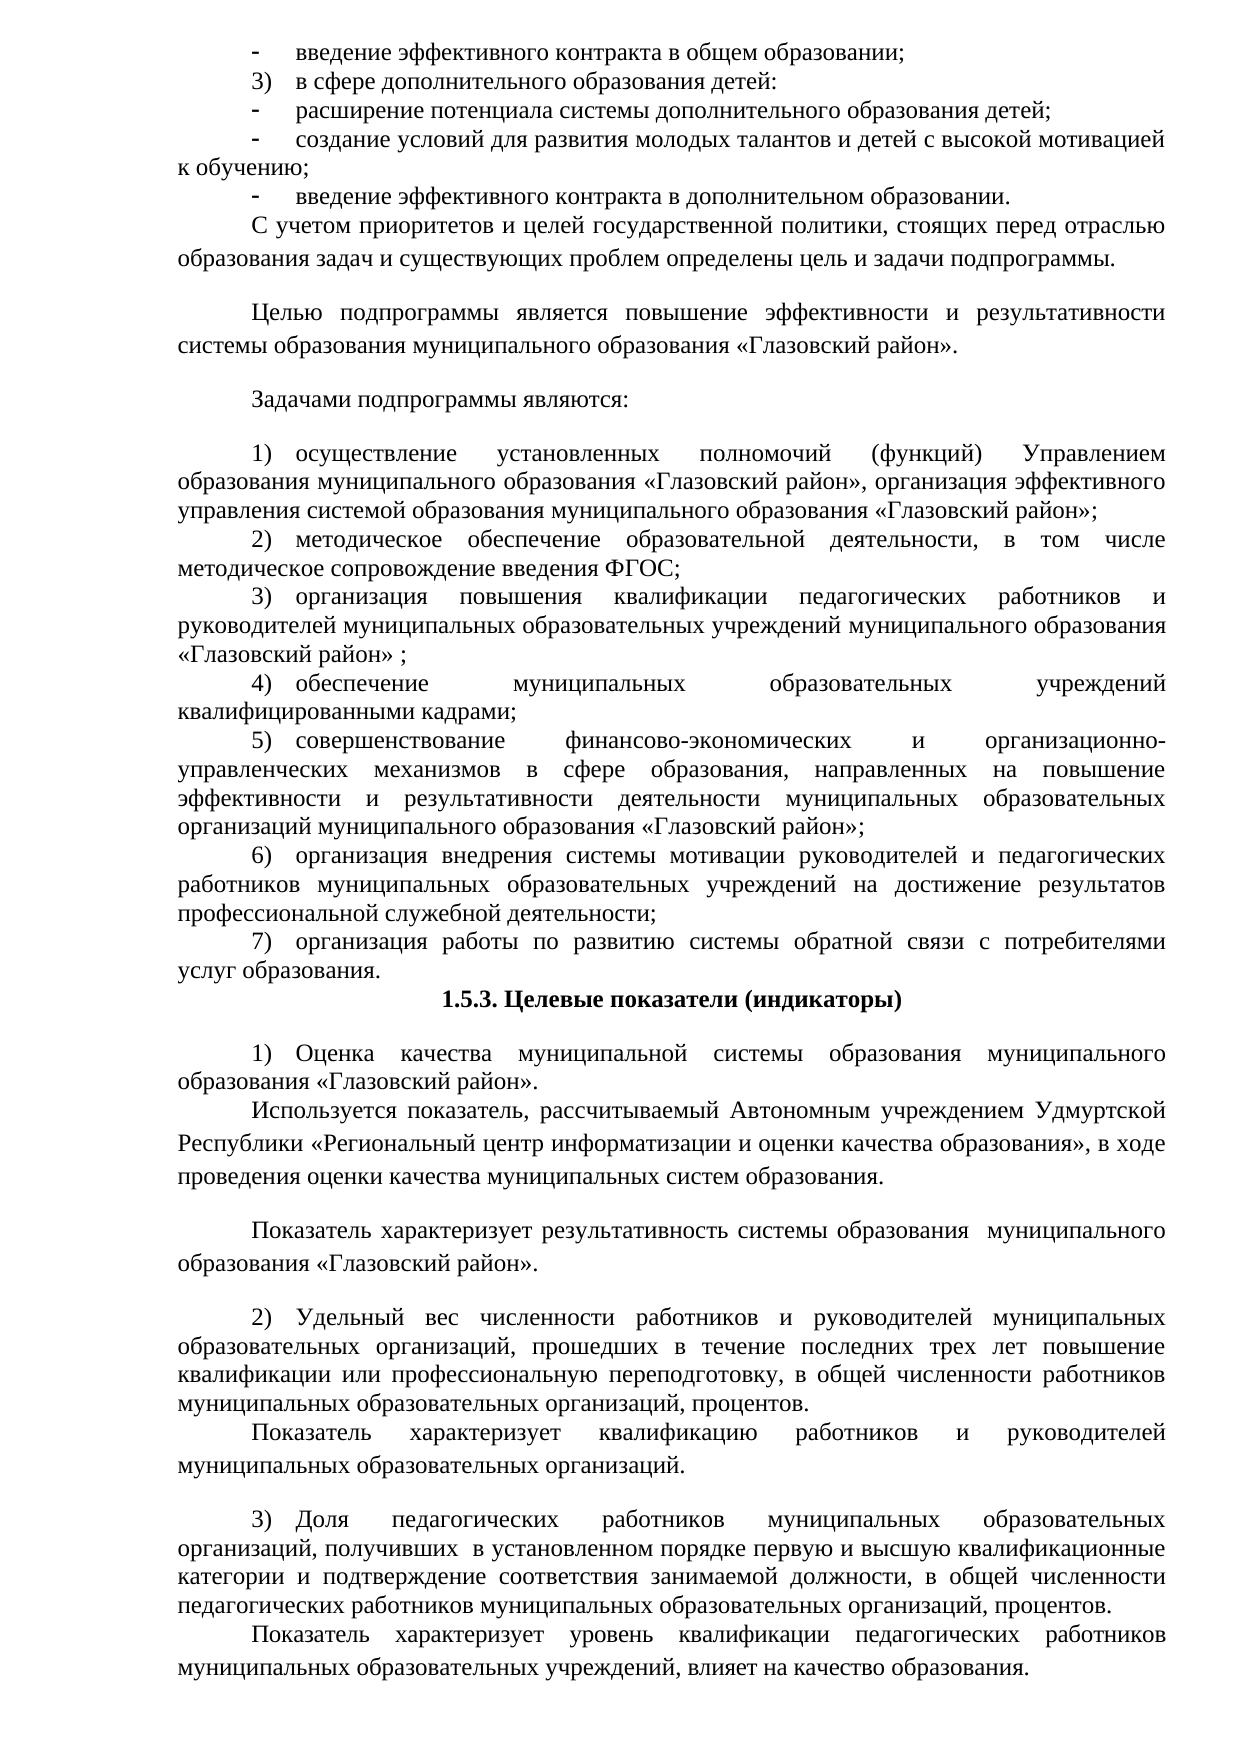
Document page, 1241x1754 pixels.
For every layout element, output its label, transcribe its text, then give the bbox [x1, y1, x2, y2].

list расширение потенциала системы дополнительного образования детей; [177, 95, 1166, 124]
list организация внедрения системы мотивации руководителей и педагогических работников муниципальных образовательных учреждений на достижение результатов профессиональной служебной деятельности; [177, 840, 1166, 926]
list методическое обеспечение образовательной деятельности, в том числе методическое сопровождение введения ФГОС; [177, 524, 1166, 581]
list создание условий для развития молодых талантов и детей с высокой мотивацией к обучению; [177, 124, 1166, 181]
text Показатель характеризует квалификацию работников и руководителей муниципальных образовательных организаций. [177, 1417, 1166, 1479]
text С учетом приоритетов и целей государственной политики, стоящих перед отраслью образования задач и существующих проблем определены цель и задачи подпрограммы. [177, 210, 1166, 272]
text Задачами подпрограммы являются: [177, 384, 1166, 412]
list введение эффективного контракта в дополнительном образовании. [177, 181, 1166, 210]
text Целью подпрограммы является повышение эффективности и результативности системы образования муниципального образования «Глазовский район». [177, 297, 1166, 359]
list Доля педагогических работников муниципальных образовательных организаций, получивших в установленном порядке первую и высшую квалификационные категории и подтверждение соответствия занимаемой должности, в общей численности педагогических работников муниципальных образовательных организаций, процентов. [177, 1504, 1166, 1619]
text 1.5.3. Целевые показатели (индикаторы) [177, 984, 1166, 1013]
list Оценка качества муниципальной системы образования муниципального образования «Глазовский район». [177, 1038, 1166, 1095]
list осуществление установленных полномочий (функций) Управлением образования муниципального образования «Глазовский район», организация эффективного управления системой образования муниципального образования «Глазовский район»; [177, 438, 1166, 524]
list совершенствование финансово-экономических и организационно-управленческих механизмов в сфере образования, направленных на повышение эффективности и результативности деятельности муниципальных образовательных организаций муниципального образования «Глазовский район»; [177, 725, 1166, 840]
list Показатель характеризует уровень квалификации педагогических работников муниципальных образовательных учреждений, влияет на качество образования. [177, 1619, 1166, 1681]
list обеспечение муниципальных образовательных учреждений квалифицированными кадрами; [177, 668, 1166, 725]
list Удельный вес численности работников и руководителей муниципальных образовательных организаций, прошедших в течение последних трех лет повышение квалификации или профессиональную переподготовку, в общей численности работников муниципальных образовательных организаций, процентов. [177, 1302, 1166, 1417]
list введение эффективного контракта в общем образовании; [177, 37, 1166, 66]
text Показатель характеризует результативность системы образования муниципального образования «Глазовский район». [177, 1215, 1166, 1277]
list организация повышения квалификации педагогических работников и руководителей муниципальных образовательных учреждений муниципального образования «Глазовский район» ; [177, 581, 1166, 668]
list организация работы по развитию системы обратной связи с потребителями услуг образования. [177, 926, 1166, 984]
list в сфере дополнительного образования детей: [177, 66, 1166, 95]
text Используется показатель, рассчитываемый Автономным учреждением Удмуртской Республики «Региональный центр информатизации и оценки качества образования», в ходе проведения оценки качества муниципальных систем образования. [177, 1095, 1166, 1190]
